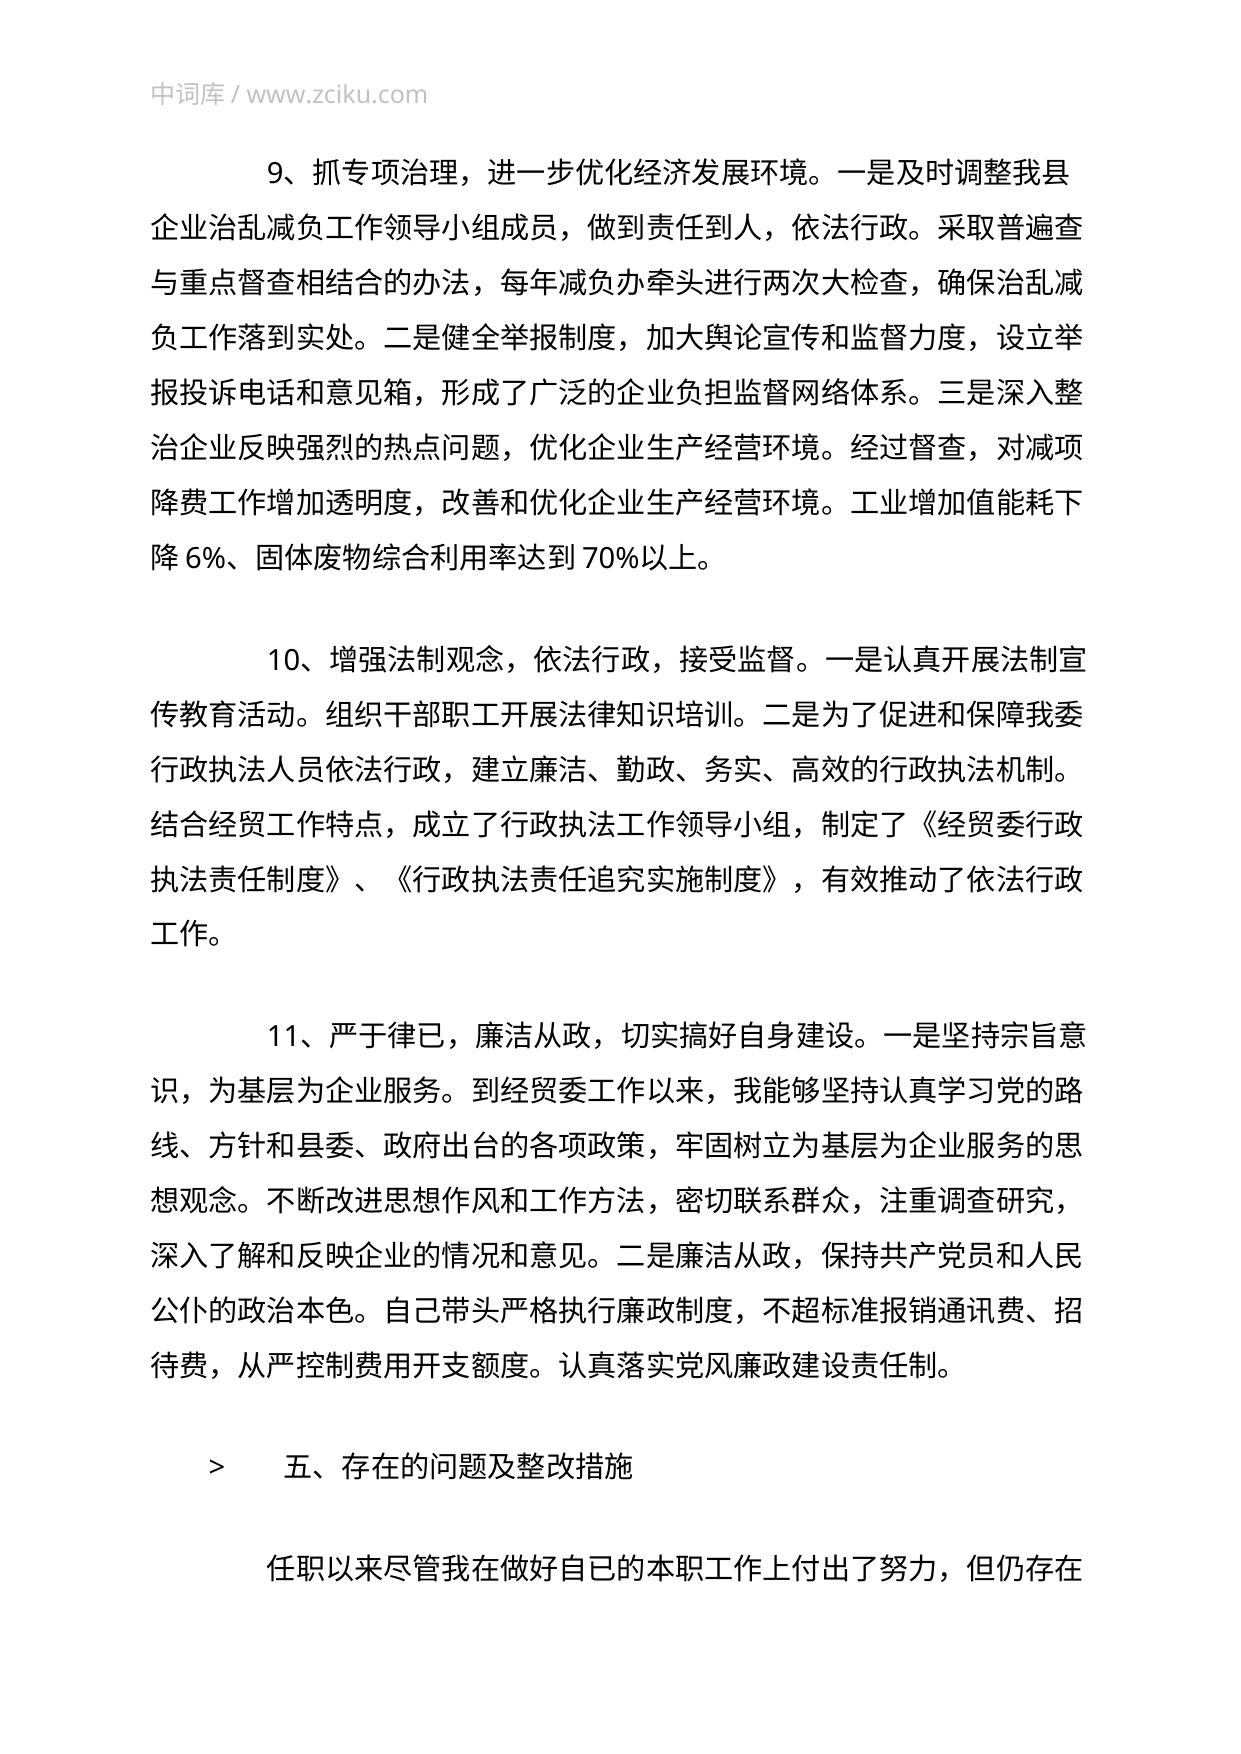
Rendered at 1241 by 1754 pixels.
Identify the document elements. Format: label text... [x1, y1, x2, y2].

text 9、抓专项治理，进一步优化经济发展环境。一是及时调整我县企业治乱减负工作领导小组成员，做到责任到人，依法行政。采取普遍查与重点督查相结合的办法，每年减负办牵头进行两次大检查，确保治乱减负工作落到实处。二是健全举报制度，加大舆论宣传和监督力度，设立举报投诉电话和意见箱，形成了广泛的企业负担监督网络体系。三是深入整治企业反映强烈的热点问题，优化企业生产经营环境。经过督查，对减项降费工作增加透明度，改善和优化企业生产经营环境。工业增加值能耗下降6%、固体废物综合利用率达到70%以上。 [150, 150, 1090, 577]
text 10、增强法制观念，依法行政，接受监督。一是认真开展法制宣传教育活动。组织干部职工开展法律知识培训。二是为了促进和保障我委行政执法人员依法行政，建立廉洁、勤政、务实、高效的行政执法机制。结合经贸工作特点，成立了行政执法工作领导小组，制定了《经贸委行政执法责任制度》、《行政执法责任追究实施制度》，有效推动了依法行政工作。 [150, 636, 1090, 953]
text > 五、存在的问题及整改措施 [150, 1444, 1090, 1486]
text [150, 1546, 1090, 1588]
text 11、严于律已，廉洁从政，切实搞好自身建设。一是坚持宗旨意识，为基层为企业服务。到经贸委工作以来，我能够坚持认真学习党的路线、方针和县委、政府出台的各项政策，牢固树立为基层为企业服务的思想观念。不断改进思想作风和工作方法，密切联系群众，注重调查研究，深入了解和反映企业的情况和意见。二是廉洁从政，保持共产党员和人民公仆的政治本色。自己带头严格执行廉政制度，不超标准报销通讯费、招待费，从严控制费用开支额度。认真落实党风廉政建设责任制。 [150, 1013, 1090, 1384]
